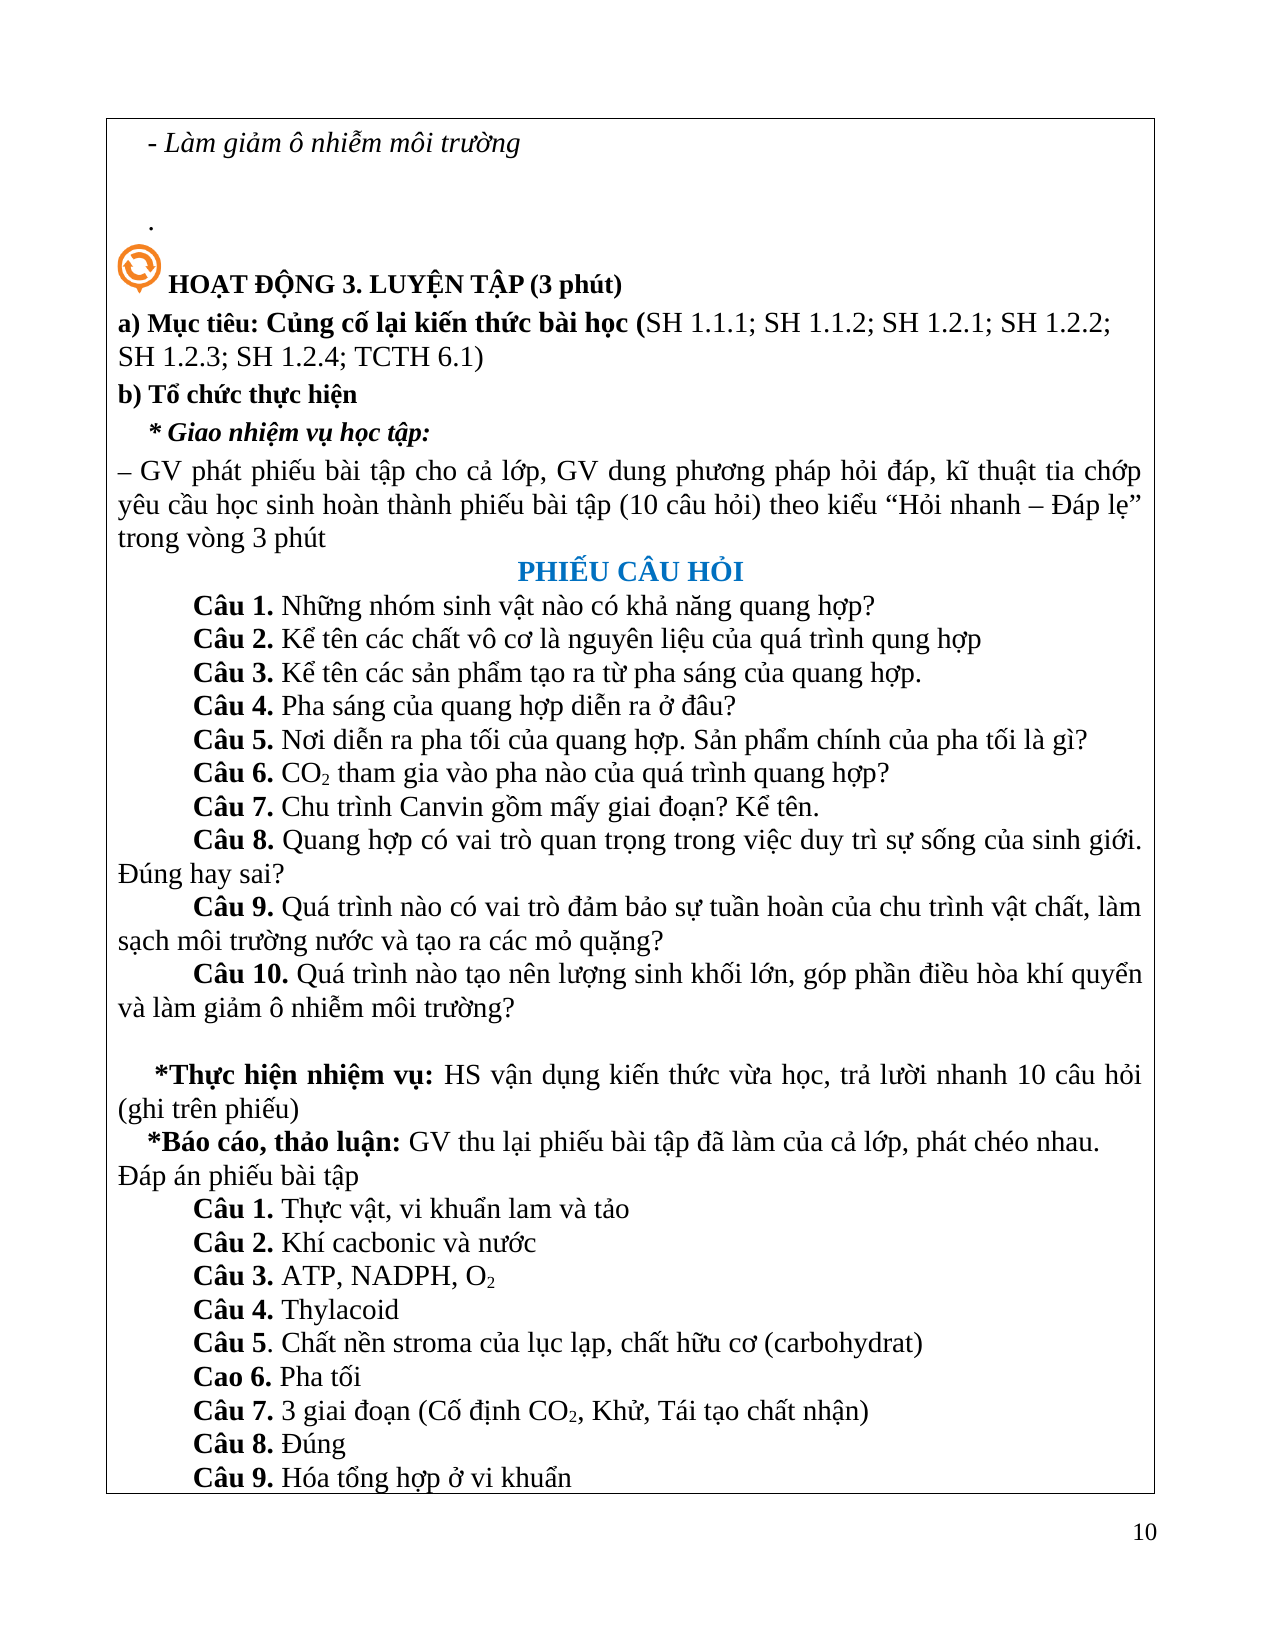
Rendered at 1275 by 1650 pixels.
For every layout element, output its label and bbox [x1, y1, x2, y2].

table_header [107, 119, 1154, 1493]
picture [117, 242, 162, 294]
